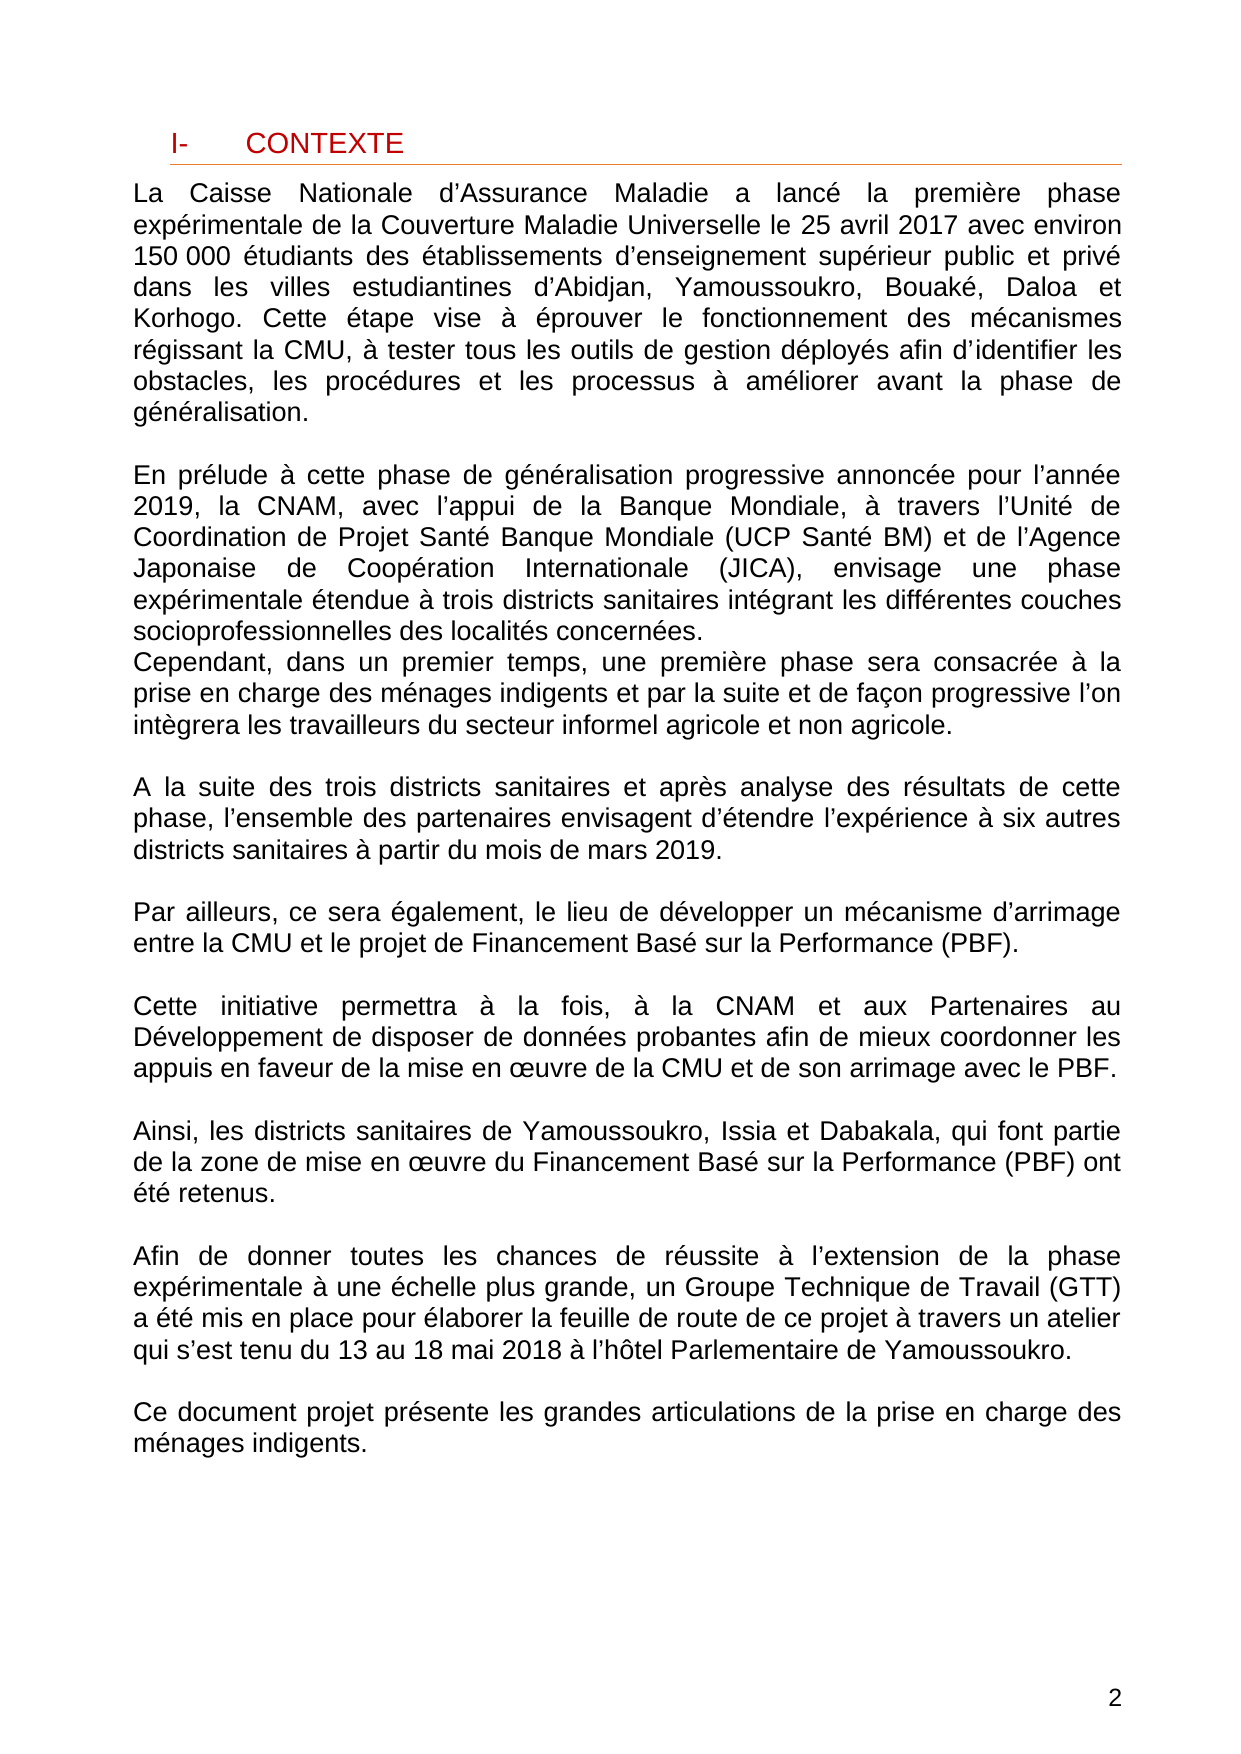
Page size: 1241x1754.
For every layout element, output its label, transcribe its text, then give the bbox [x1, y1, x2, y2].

text Par ailleurs, ce sera également, le lieu de développer un mécanisme d’arrimage entre la CMU et le projet de Financement Basé sur la Performance (PBF). [133, 896, 1122, 959]
text A la suite des trois districts sanitaires et après analyse des résultats de cette phase, l’ensemble des partenaires envisagent d’étendre l’expérience à six autres districts sanitaires à partir du mois de mars 2019. [133, 771, 1122, 865]
text Cette initiative permettra à la fois, à la CNAM et aux Partenaires au Développement de disposer de données probantes afin de mieux coordonner les appuis en faveur de la mise en œuvre de la CMU et de son arrimage avec le PBF. [133, 990, 1122, 1084]
text Afin de donner toutes les chances de réussite à l’extension de la phase expérimentale à une échelle plus grande, un Groupe Technique de Travail (GTT) a été mis en place pour élaborer la feuille de route de ce projet à travers un atelier qui s’est tenu du 13 au 18 mai 2018 à l’hôtel Parlementaire de Yamoussoukro. [133, 1240, 1122, 1365]
text Cependant, dans un premier temps, une première phase sera consacrée à la prise en charge des ménages indigents et par la suite et de façon progressive l’on intègrera les travailleurs du secteur informel agricole et non agricole. [133, 646, 1122, 740]
text Ce document projet présente les grandes articulations de la prise en charge des ménages indigents. [133, 1396, 1122, 1459]
list CONTEXTE [170, 126, 1122, 164]
text La Caisse Nationale d’Assurance Maladie a lancé la première phase expérimentale de la Couverture Maladie Universelle le 25 avril 2017 avec environ 150 000 étudiants des établissements d’enseignement supérieur public et privé dans les villes estudiantines d’Abidjan, Yamoussoukro, Bouaké, Daloa et Korhogo. Cette étape vise à éprouver le fonctionnement des mécanismes régissant la CMU, à tester tous les outils de gestion déployés afin d’identifier les obstacles, les procédures et les processus à améliorer avant la phase de généralisation. [133, 177, 1122, 427]
text En prélude à cette phase de généralisation progressive annoncée pour l’année 2019, la CNAM, avec l’appui de la Banque Mondiale, à travers l’Unité de Coordination de Projet Santé Banque Mondiale (UCP Santé BM) et de l’Agence Japonaise de Coopération Internationale (JICA), envisage une phase expérimentale étendue à trois districts sanitaires intégrant les différentes couches socioprofessionnelles des localités concernées. [133, 459, 1122, 646]
text Ainsi, les districts sanitaires de Yamoussoukro, Issia et Dabakala, qui font partie de la zone de mise en œuvre du Financement Basé sur la Performance (PBF) ont été retenus. [133, 1115, 1122, 1209]
